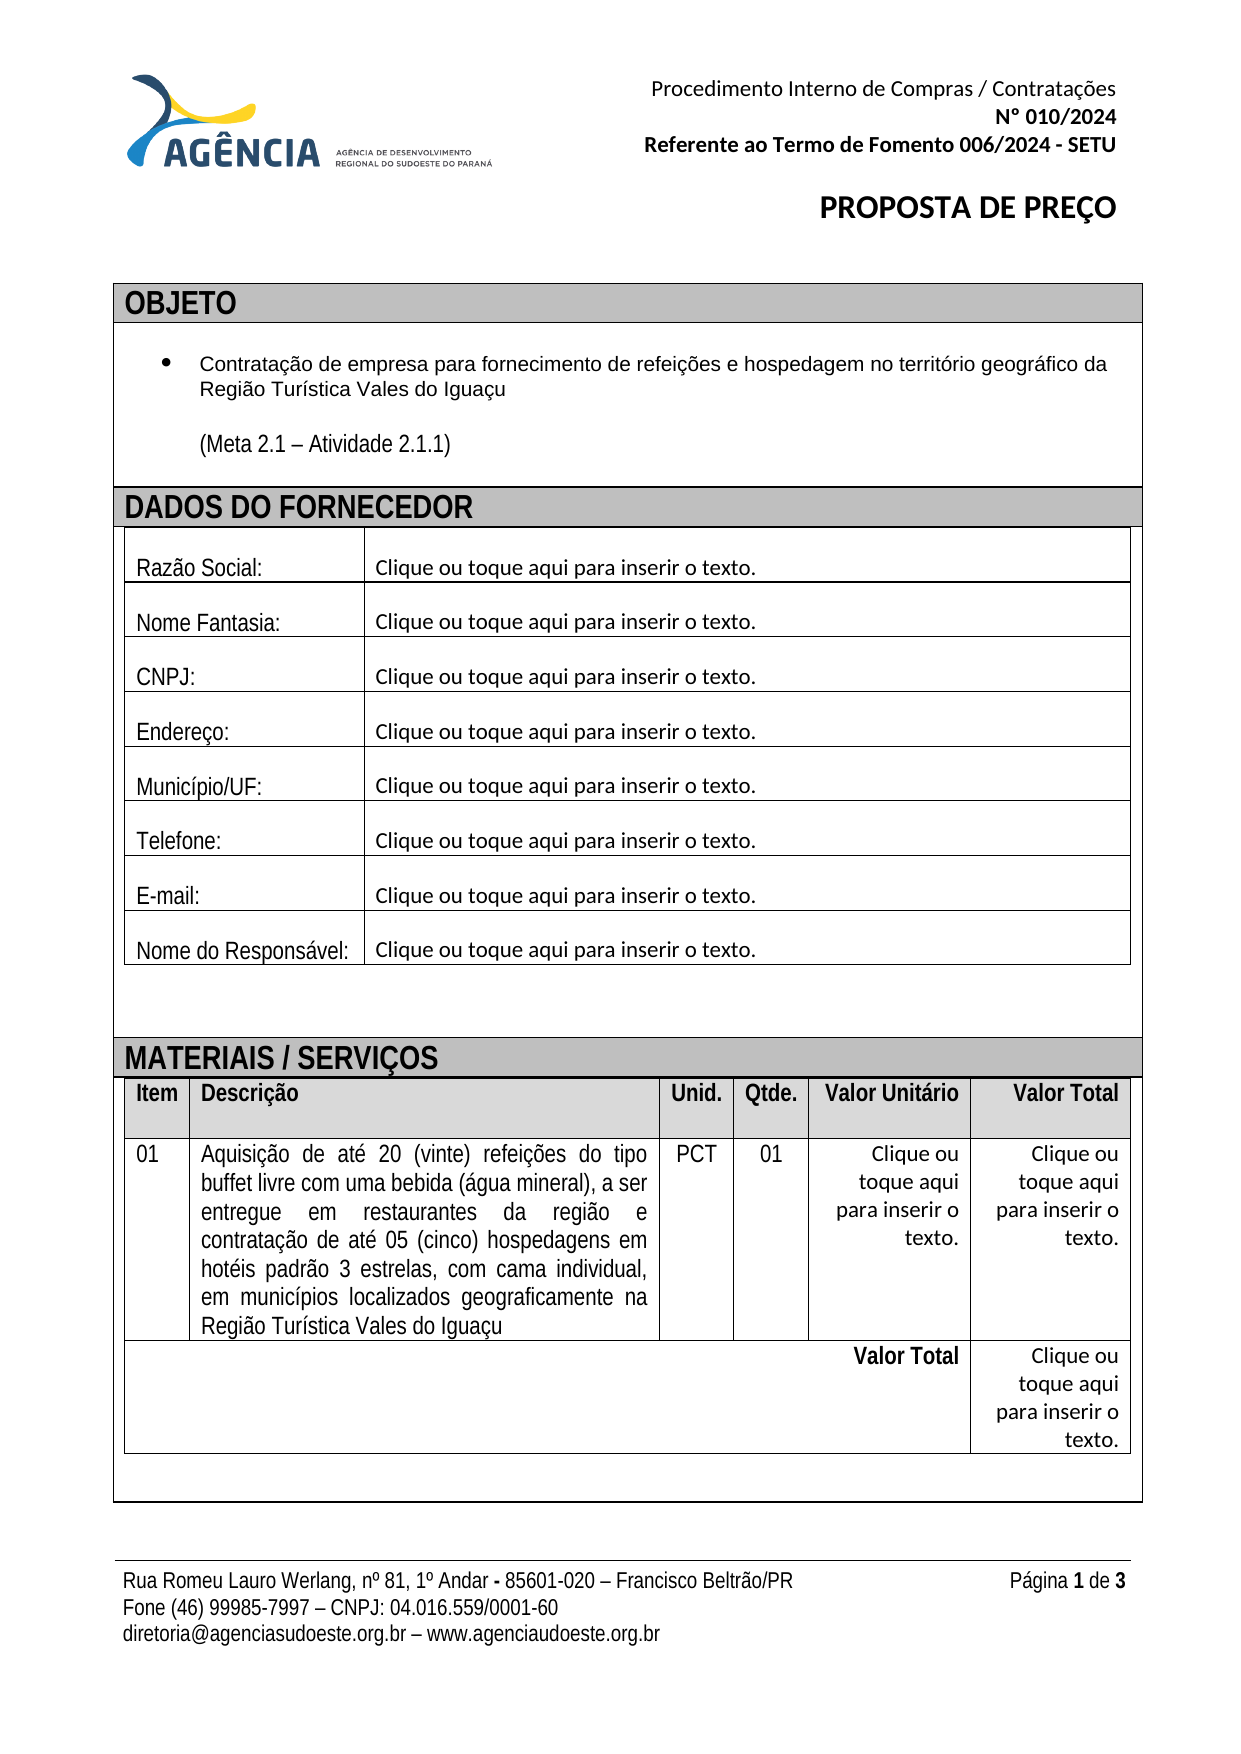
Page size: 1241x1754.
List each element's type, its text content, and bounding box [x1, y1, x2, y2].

table_cell DADOS DO FORNECEDOR [114, 488, 1142, 526]
table_cell MATERIAIS / SERVIÇOS [114, 1038, 1142, 1076]
table_cell [114, 527, 1142, 1037]
picture [123, 73, 495, 168]
table_cell Contratação de empresa para fornecimento de refeições e hospedagem no território geográfico da Região Turística Vales do Iguaçu (Meta 2.1 – Atividade 2.1.1) [114, 323, 1142, 486]
table_cell [114, 1078, 1142, 1501]
table_header OBJETO [114, 284, 1142, 322]
